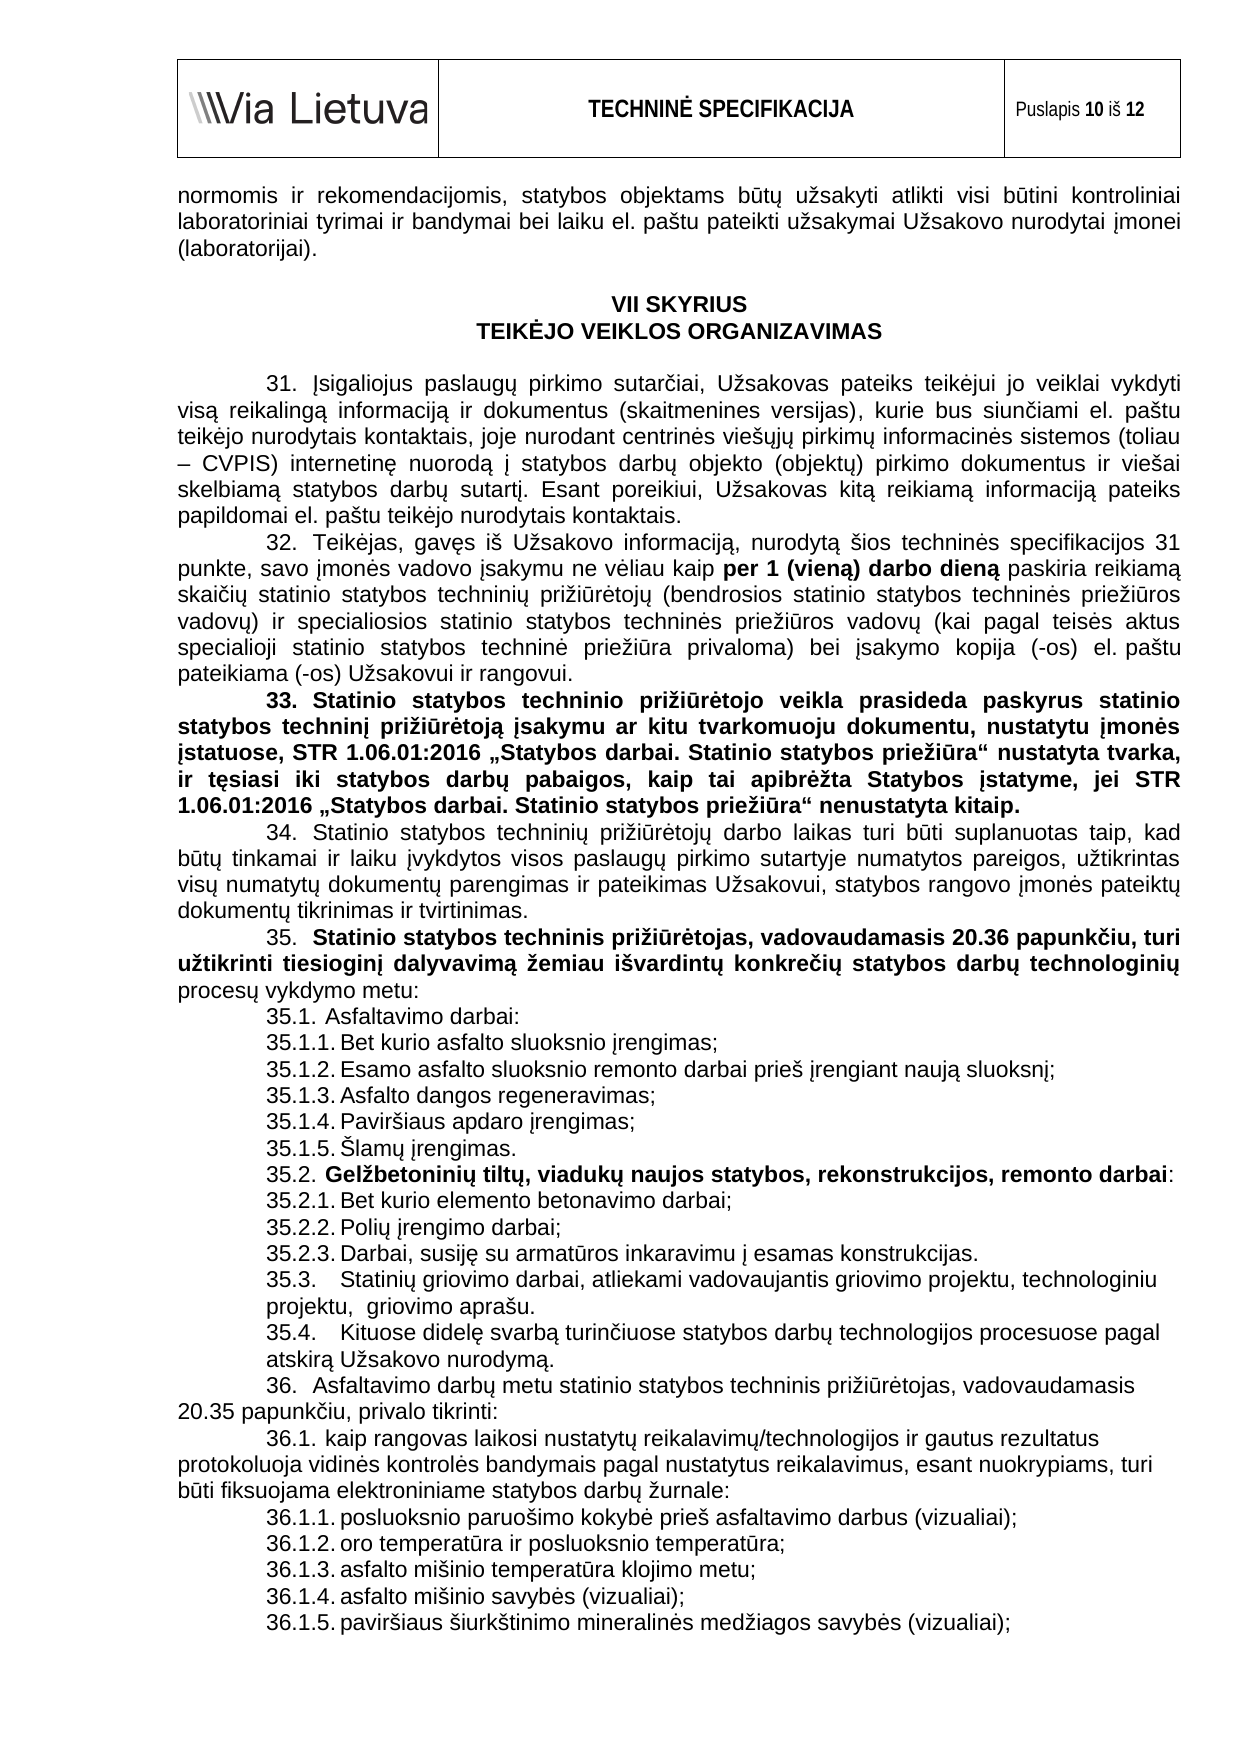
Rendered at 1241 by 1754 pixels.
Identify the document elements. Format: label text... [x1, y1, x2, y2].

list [177, 182, 1181, 261]
list Asfaltavimo darbų metu statinio statybos techninis prižiūrėtojas, vadovaudamasis 20.35 papunkčiu, privalo tikrinti: [177, 1372, 1181, 1424]
list Statinio statybos techninių prižiūrėtojų darbo laikas turi būti suplanuotas taip, kad būtų tinkamai ir laiku įvykdytos visos paslaugų pirkimo sutartyje numatytos pareigos, užtikrintas visų numatytų dokumentų parengimas ir pateikimas Užsakovui, statybos rangovo įmonės pateiktų dokumentų tikrinimas ir tvirtinimas. [177, 818, 1181, 924]
list paviršiaus šiurkštinimo mineralinės medžiagos savybės (vizualiai); [177, 1609, 1181, 1635]
list Bet kurio asfalto sluoksnio įrengimas; [177, 1029, 1181, 1056]
picture [188, 92, 428, 124]
list oro temperatūra ir posluoksnio temperatūra; [177, 1530, 1181, 1556]
list Statinio statybos techninis prižiūrėtojas, vadovaudamasis 20.36 papunkčiu, turi užtikrinti tiesioginį dalyvavimą žemiau išvardintų konkrečių statybos darbų technologinių procesų vykdymo metu: [177, 924, 1181, 1003]
list Paviršiaus apdaro įrengimas; [177, 1108, 1181, 1135]
list Asfaltavimo darbai: [177, 1003, 1181, 1029]
list Šlamų įrengimas. [177, 1135, 1181, 1161]
list Įsigaliojus paslaugų pirkimo sutarčiai, Užsakovas pateiks teikėjui jo veiklai vykdyti visą reikalingą informaciją ir dokumentus (skaitmenines versijas), kurie bus siunčiami el. paštu teikėjo nurodytais kontaktais, joje nurodant centrinės viešųjų pirkimų informacinės sistemos (toliau – CVPIS) internetinę nuorodą į statybos darbų objekto (objektų) pirkimo dokumentus ir viešai skelbiamą statybos darbų sutartį. Esant poreikiui, Užsakovas kitą reikiamą informaciją pateiks papildomai el. paštu teikėjo nurodytais kontaktais. [177, 370, 1181, 528]
list Bet kurio elemento betonavimo darbai; [177, 1187, 1181, 1214]
text TEIKĖJO VEIKLOS ORGANIZAVIMAS [177, 318, 1181, 344]
list Polių įrengimo darbai; [177, 1214, 1181, 1240]
list asfalto mišinio temperatūra klojimo metu; [177, 1556, 1181, 1583]
list Statinių griovimo darbai, atliekami vadovaujantis griovimo projektu, technologiniu projektu, griovimo aprašu. [266, 1266, 1181, 1319]
list Asfalto dangos regeneravimas; [177, 1082, 1181, 1108]
list Darbai, susiję su armatūros inkaravimu į esamas konstrukcijas. [177, 1240, 1181, 1266]
list posluoksnio paruošimo kokybė prieš asfaltavimo darbus (vizualiai); [177, 1504, 1181, 1530]
list Esamo asfalto sluoksnio remonto darbai prieš įrengiant naują sluoksnį; [177, 1056, 1181, 1082]
list Gelžbetoninių tiltų, viadukų naujos statybos, rekonstrukcijos, remonto darbai: [177, 1161, 1181, 1187]
list Statinio statybos techninio prižiūrėtojo veikla prasideda paskyrus statinio statybos techninį prižiūrėtoją įsakymu ar kitu tvarkomuoju dokumentu, nustatytu įmonės įstatuose, STR 1.06.01:2016 „Statybos darbai. Statinio statybos priežiūra“ nustatyta tvarka, ir tęsiasi iki statybos darbų pabaigos, kaip tai apibrėžta Statybos įstatyme, jei STR 1.06.01:2016 „Statybos darbai. Statinio statybos priežiūra“ nenustatyta kitaip. [177, 687, 1181, 818]
list asfalto mišinio savybės (vizualiai); [177, 1583, 1181, 1609]
list Teikėjas, gavęs iš Užsakovo informaciją, nurodytą šios techninės specifikacijos 31 punkte, savo įmonės vadovo įsakymu ne vėliau kaip per 1 (vieną) darbo dieną paskiria reikiamą skaičių statinio statybos techninių prižiūrėtojų (bendrosios statinio statybos techninės priežiūros vadovų) ir specialiosios statinio statybos techninės priežiūros vadovų (kai pagal teisės aktus specialioji statinio statybos techninė priežiūra privaloma) bei įsakymo kopija (-os) el. paštu pateikiama (-os) Užsakovui ir rangovui. [177, 528, 1181, 687]
list kaip rangovas laikosi nustatytų reikalavimų/technologijos ir gautus rezultatus protokoluoja vidinės kontrolės bandymais pagal nustatytus reikalavimus, esant nuokrypiams, turi būti fiksuojama elektroniniame statybos darbų žurnale: [177, 1424, 1181, 1504]
list Kituose didelę svarbą turinčiuose statybos darbų technologijos procesuose pagal atskirą Užsakovo nurodymą. [266, 1319, 1181, 1372]
text VII SKYRIUS [177, 291, 1181, 318]
